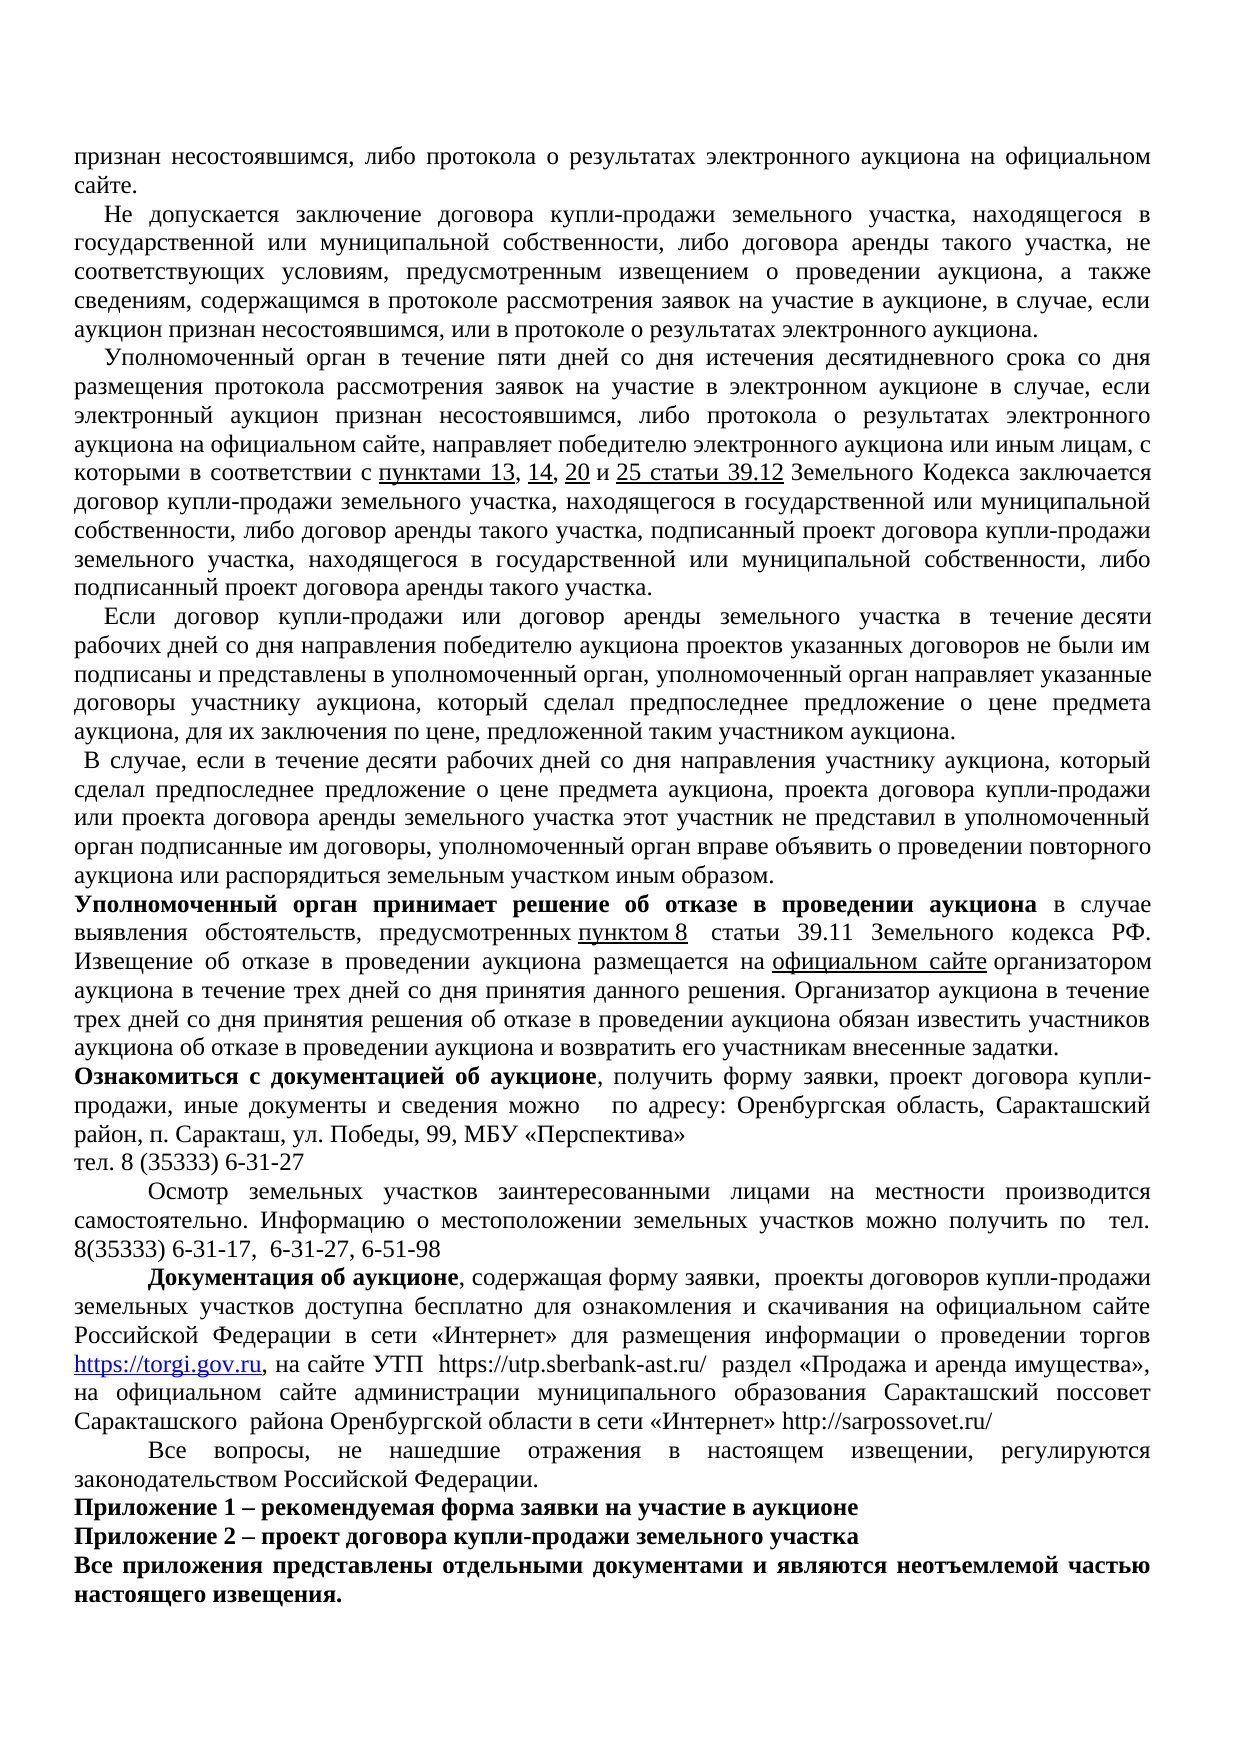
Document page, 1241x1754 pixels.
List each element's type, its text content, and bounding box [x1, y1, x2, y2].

text Ознакомиться с документацией об аукционе, получить форму заявки, проект договора купли-продажи, иные документы и сведения можно по адресу: Оренбургская область, Саракташский район, п. Саракташ, ул. Победы, 99, МБУ «Перспектива» [74, 1061, 1152, 1147]
text Если договор купли-продажи или договор аренды земельного участка в течение десяти рабочих дней со дня направления победителю аукциона проектов указанных договоров не были им подписаны и представлены в уполномоченный орган, уполномоченный орган направляет указанные договоры участнику аукциона, который сделал предпоследнее предложение о цене предмета аукциона, для их заключения по цене, предложенной таким участником аукциона. [74, 601, 1152, 745]
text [74, 141, 1152, 199]
text Уполномоченный орган принимает решение об отказе в проведении аукциона в случае выявления обстоятельств, предусмотренных пунктом 8 статьи 39.11 Земельного кодекса РФ. Извещение об отказе в проведении аукциона размещается на официальном сайте организатором аукциона в течение трех дней со дня принятия данного решения. Организатор аукциона в течение трех дней со дня принятия решения об отказе в проведении аукциона обязан известить участников аукциона об отказе в проведении аукциона и возвратить его участникам внесенные задатки. [74, 889, 1152, 1061]
text Осмотр земельных участков заинтересованными лицами на местности производится самостоятельно. Информацию о местоположении земельных участков можно получить по тел. 8(35333) 6-31-17, 6-31-27, 6-51-98 [74, 1176, 1152, 1262]
text Не допускается заключение договора купли-продажи земельного участка, находящегося в государственной или муниципальной собственности, либо договора аренды такого участка, не соответствующих условиям, предусмотренным извещением о проведении аукциона, а также сведениям, содержащимся в протоколе рассмотрения заявок на участие в аукционе, в случае, если аукцион признан несостоявшимся, или в протоколе о результатах электронного аукциона. [74, 199, 1152, 342]
text Все вопросы, не нашедшие отражения в настоящем извещении, регулируются законодательством Российской Федерации. [74, 1435, 1152, 1492]
text Документация об аукционе, содержащая форму заявки, проекты договоров купли-продажи земельных участков доступна бесплатно для ознакомления и скачивания на официальном сайте Российской Федерации в сети «Интернет» для размещения информации о проведении торгов https://torgi.gov.ru, на сайте УТП https://utp.sberbank-ast.ru/ раздел «Продажа и аренда имущества», на официальном сайте администрации муниципального образования Саракташский поссовет Саракташского района Оренбургской области в сети «Интернет» http://sarpossovet.ru/ [74, 1262, 1152, 1435]
text Приложение 2 – проект договора купли-продажи земельного участка [74, 1521, 1152, 1550]
text Все приложения представлены отдельными документами и являются неотъемлемой частью настоящего извещения. [74, 1550, 1152, 1607]
text В случае, если в течение десяти рабочих дней со дня направления участнику аукциона, который сделал предпоследнее предложение о цене предмета аукциона, проекта договора купли-продажи или проекта договора аренды земельного участка этот участник не представил в уполномоченный орган подписанные им договоры, уполномоченный орган вправе объявить о проведении повторного аукциона или распорядиться земельным участком иным образом. [74, 745, 1152, 889]
text Приложение 1 – рекомендуемая форма заявки на участие в аукционе [74, 1492, 1152, 1521]
text тел. 8 (35333) 6-31-27 [74, 1147, 1152, 1176]
